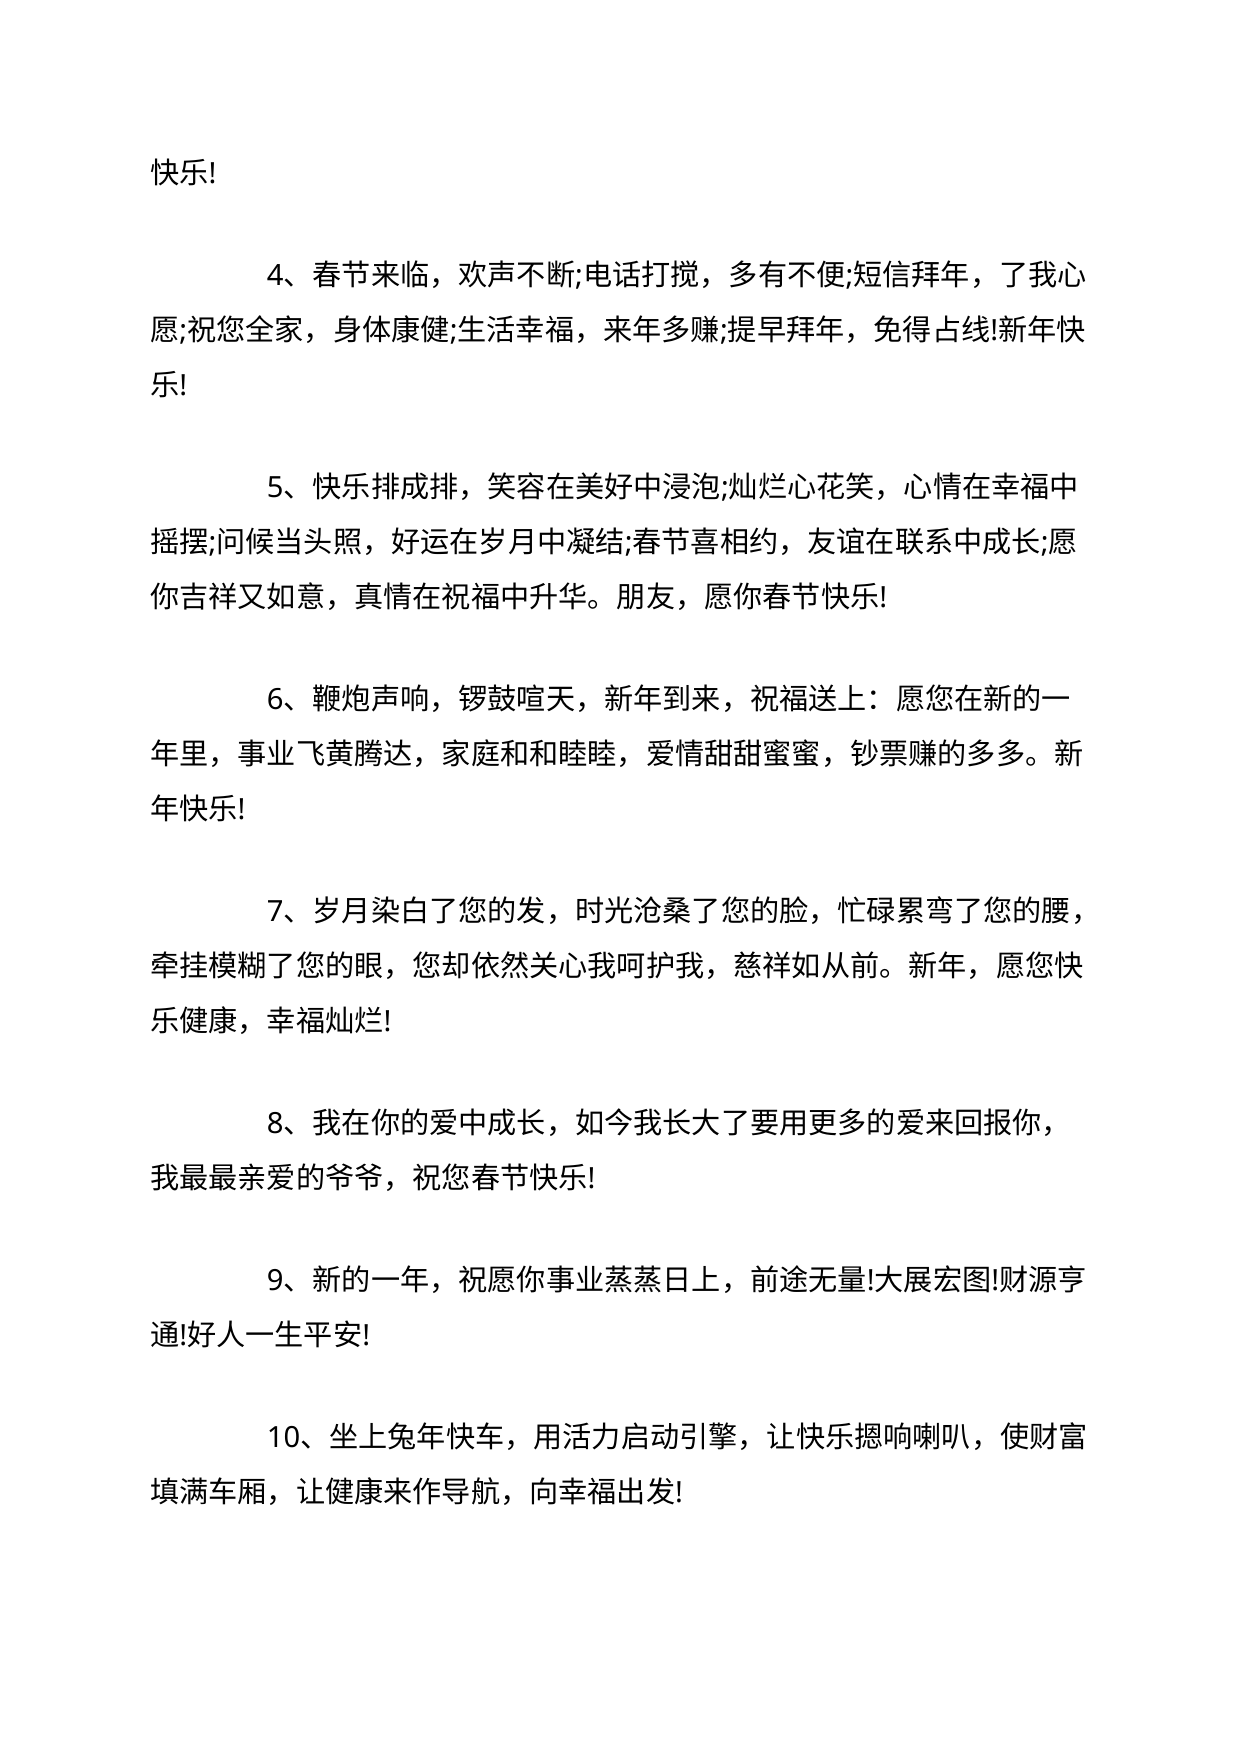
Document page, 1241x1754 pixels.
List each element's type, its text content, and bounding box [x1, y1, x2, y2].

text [150, 150, 1090, 192]
text 6、鞭炮声响，锣鼓喧天，新年到来，祝福送上：愿您在新的一年里，事业飞黄腾达，家庭和和睦睦，爱情甜甜蜜蜜，钞票赚的多多。新年快乐! [150, 676, 1090, 828]
text 5、快乐排成排，笑容在美好中浸泡;灿烂心花笑，心情在幸福中摇摆;问候当头照，好运在岁月中凝结;春节喜相约，友谊在联系中成长;愿你吉祥又如意，真情在祝福中升华。朋友，愿你春节快乐! [150, 464, 1090, 616]
text 10、坐上兔年快车，用活力启动引擎，让快乐摁响喇叭，使财富填满车厢，让健康来作导航，向幸福出发! [150, 1414, 1090, 1511]
text 4、春节来临，欢声不断;电话打搅，多有不便;短信拜年，了我心愿;祝您全家，身体康健;生活幸福，来年多赚;提早拜年，免得占线!新年快乐! [150, 252, 1090, 404]
text 9、新的一年，祝愿你事业蒸蒸日上，前途无量!大展宏图!财源亨通!好人一生平安! [150, 1257, 1090, 1354]
text 8、我在你的爱中成长，如今我长大了要用更多的爱来回报你，我最最亲爱的爷爷，祝您春节快乐! [150, 1100, 1090, 1197]
text 7、岁月染白了您的发，时光沧桑了您的脸，忙碌累弯了您的腰，牵挂模糊了您的眼，您却依然关心我呵护我，慈祥如从前。新年，愿您快乐健康，幸福灿烂! [150, 888, 1090, 1040]
